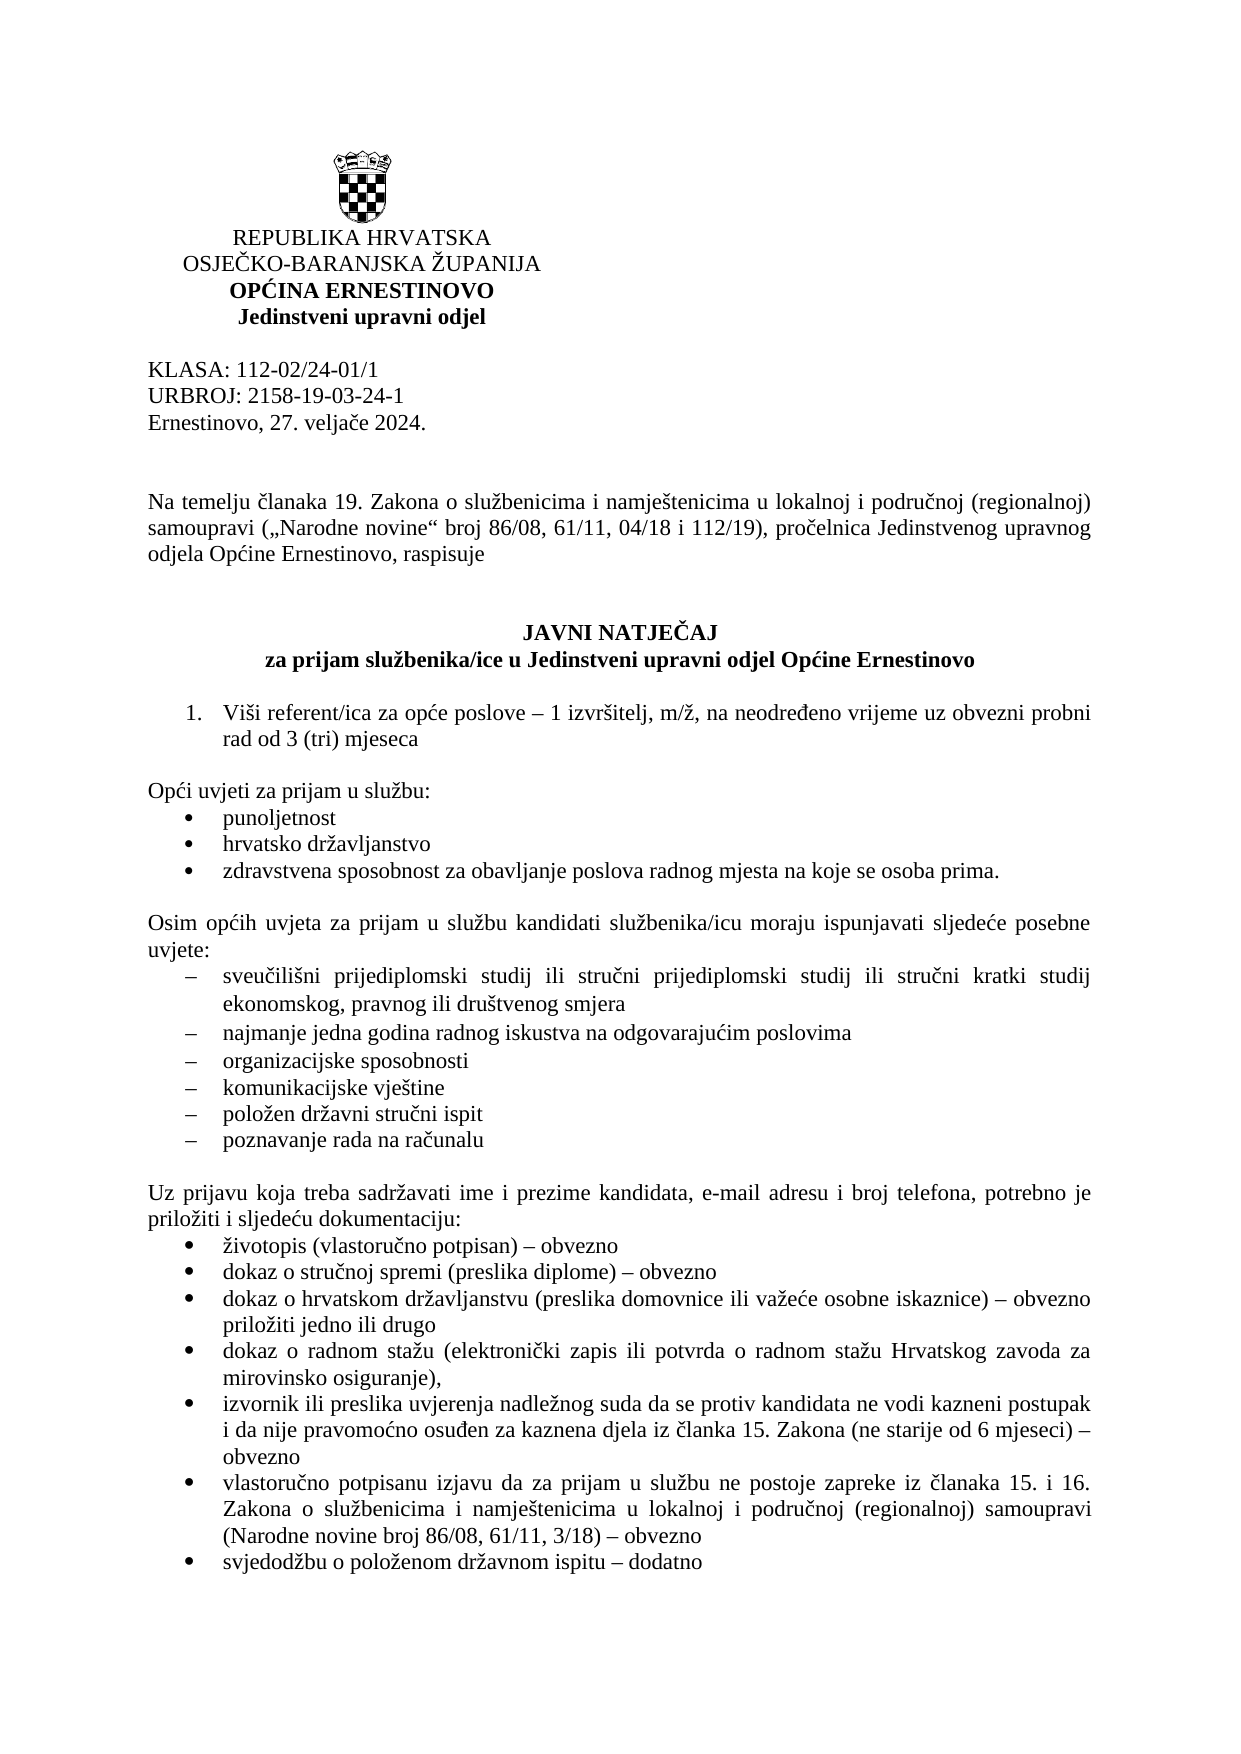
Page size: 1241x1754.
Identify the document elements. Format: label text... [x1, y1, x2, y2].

list zdravstvena sposobnost za obavljanje poslova radnog mjesta na koje se osoba prima. [185, 857, 1093, 883]
list dokaz o radnom stažu (elektronički zapis ili potvrda o radnom stažu Hrvatskog zavoda za mirovinsko osiguranje), [185, 1337, 1093, 1390]
list punoljetnost [185, 804, 1093, 830]
list vlastoručno potpisanu izjavu da za prijam u službu ne postoje zapreke iz članaka 15. i 16. Zakona o službenicima i namještenicima u lokalnoj i područnoj (regionalnoj) samoupravi (Narodne novine broj 86/08, 61/11, 3/18) – obvezno [185, 1469, 1093, 1548]
list hrvatsko državljanstvo [185, 830, 1093, 857]
list svjedodžbu o položenom državnom ispitu – dodatno [185, 1548, 1093, 1574]
list izvornik ili preslika uvjerenja nadležnog suda da se protiv kandidata ne vodi kazneni postupak i da nije pravomoćno osuđen za kaznena djela iz članka 15. Zakona (ne starije od 6 mjeseci) – obvezno [185, 1390, 1093, 1469]
text Na temelju članaka 19. Zakona o službenicima i namještenicima u lokalnoj i područnoj (regionalnoj) samoupravi („Narodne novine“ broj 86/08, 61/11, 04/18 i 112/19), pročelnica Jedinstvenog upravnog odjela Općine Ernestinovo, raspisuje [148, 488, 1093, 567]
list Viši referent/ica za opće poslove – 1 izvršitelj, m/ž, na neodređeno vrijeme uz obvezni probni rad od 3 (tri) mjeseca [185, 698, 1093, 751]
list poznavanje rada na računalu [185, 1126, 1093, 1153]
list položen državni stručni ispit [185, 1100, 1093, 1126]
list najmanje jedna godina radnog iskustva na odgovarajućim poslovima [185, 1019, 1093, 1045]
list dokaz o stručnoj spremi (preslika diplome) – obvezno [185, 1258, 1093, 1284]
list organizacijske sposobnosti [185, 1047, 1093, 1074]
text Uz prijavu koja treba sadržavati ime i prezime kandidata, e-mail adresu i broj telefona, potrebno je priložiti i sljedeću dokumentaciju: [148, 1179, 1093, 1232]
text KLASA: 112-02/24-01/1 [148, 356, 1093, 382]
text JAVNI NATJEČAJ [148, 619, 1093, 646]
text Osim općih uvjeta za prijam u službu kandidati službenika/icu moraju ispunjavati sljedeće posebne uvjete: [148, 909, 1093, 962]
list dokaz o hrvatskom državljanstvu (preslika domovnice ili važeće osobne iskaznice) – obvezno priložiti jedno ili drugo [185, 1284, 1093, 1337]
text Opći uvjeti za prijam u službu: [148, 778, 1093, 804]
list sveučilišni prijediplomski studij ili stručni prijediplomski studij ili stručni kratki studij ekonomskog, pravnog ili društvenog smjera [185, 962, 1093, 1017]
text URBROJ: 2158-19-03-24-1 [148, 382, 1093, 409]
list životopis (vlastoručno potpisan) – obvezno [185, 1232, 1093, 1258]
list komunikacijske vještine [185, 1074, 1093, 1100]
text za prijam službenika/ice u Jedinstveni upravni odjel Općine Ernestinovo [148, 646, 1093, 672]
text Ernestinovo, 27. veljače 2024. [148, 409, 1093, 435]
table_header REPUBLIKA HRVATSKA OSJEČKO-BARANJSKA ŽUPANIJA OPĆINA ERNESTINOVO Jedinstveni upravni odjel [148, 148, 576, 356]
